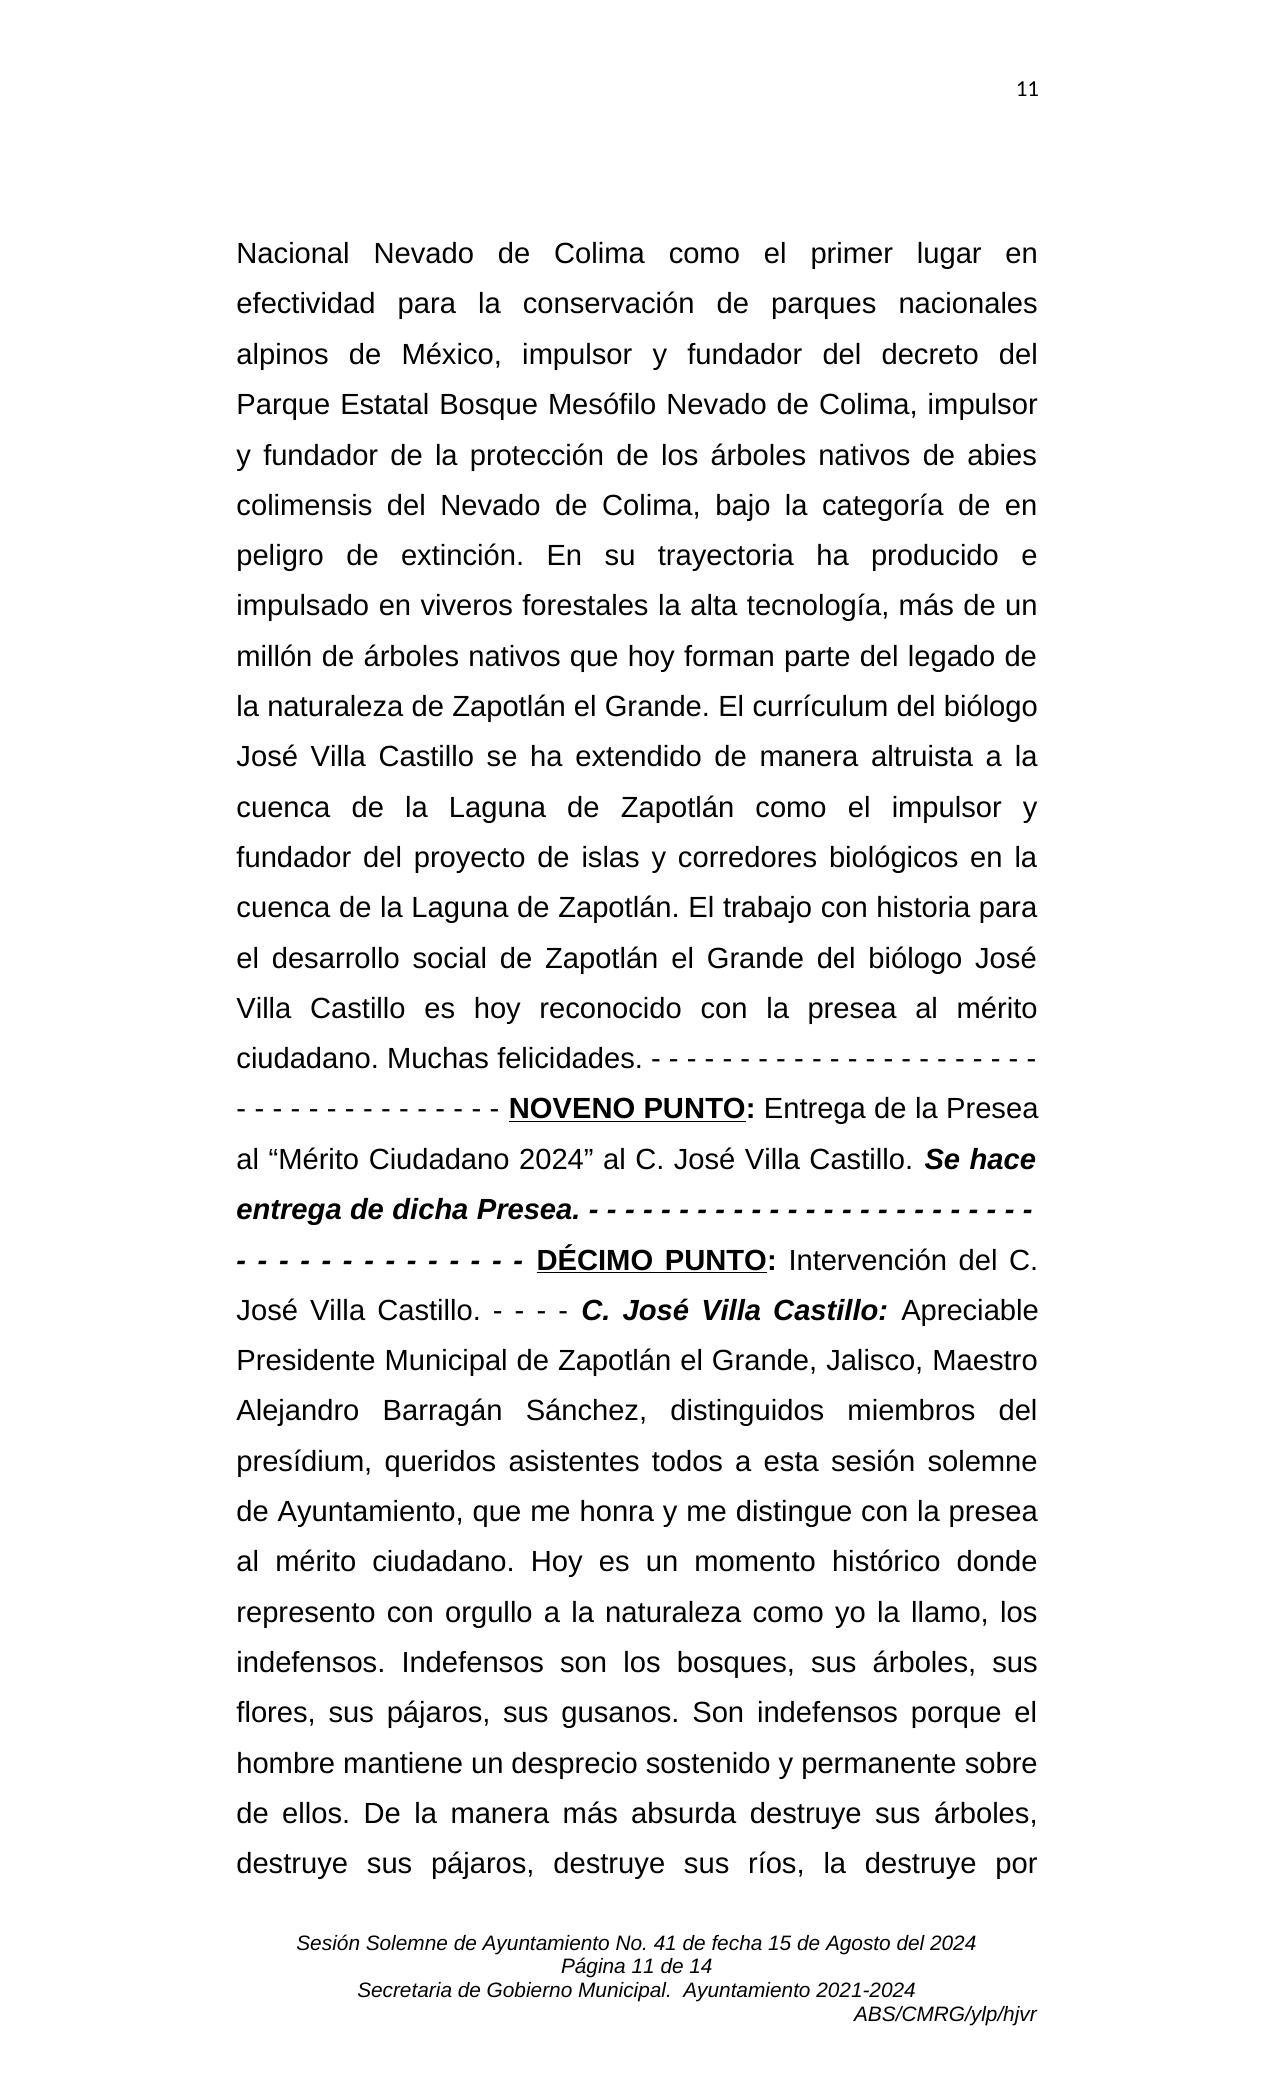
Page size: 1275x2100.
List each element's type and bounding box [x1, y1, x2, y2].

text [236, 236, 1039, 1880]
